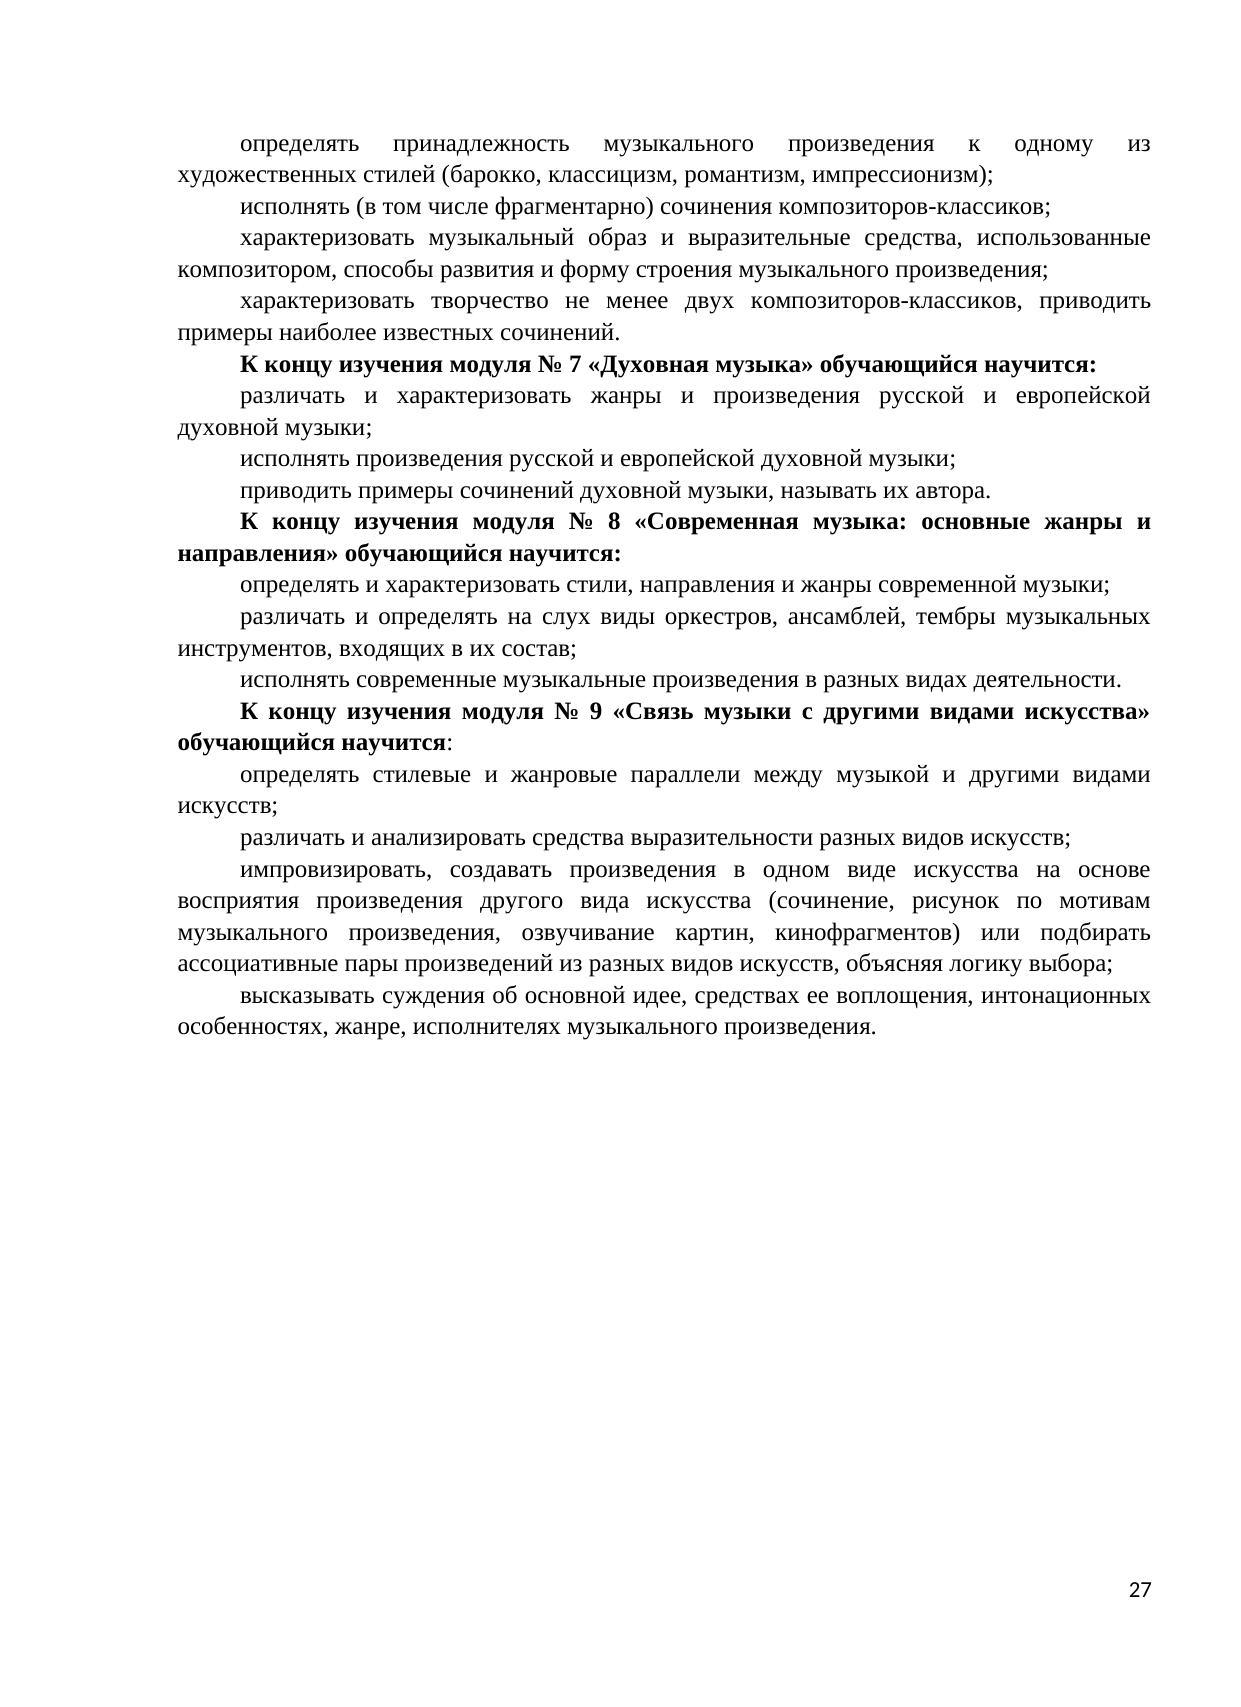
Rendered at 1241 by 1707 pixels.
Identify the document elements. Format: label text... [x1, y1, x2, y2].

text различать и характеризовать жанры и произведения русской и европейской духовной музыки; [177, 380, 1152, 441]
text приводить примеры сочинений духовной музыки, называть их автора. [177, 475, 1152, 504]
text характеризовать творчество не менее двух композиторов-классиков, приводить примеры наиболее известных сочинений. [177, 286, 1152, 346]
text определять стилевые и жанровые параллели между музыкой и другими видами искусств; [177, 759, 1152, 819]
text высказывать суждения об основной идее, средствах ее воплощения, интонационных особенностях, жанре, исполнителях музыкального произведения. [177, 980, 1152, 1040]
text К концу изучения модуля № 9 «Связь музыки с другими видами искусства» обучающийся научится: [177, 696, 1152, 756]
text исполнять произведения русской и европейской духовной музыки; [177, 443, 1152, 472]
text определять принадлежность музыкального произведения к одному из художественных стилей (барокко, классицизм, романтизм, импрессионизм); [177, 128, 1152, 188]
text К концу изучения модуля № 8 «Современная музыка: основные жанры и направления» обучающийся научится: [177, 506, 1152, 567]
text определять и характеризовать стили, направления и жанры современной музыки; [177, 569, 1152, 598]
text различать и определять на слух виды оркестров, ансамблей, тембры музыкальных инструментов, входящих в их состав; [177, 601, 1152, 661]
text К концу изучения модуля № 7 «Духовная музыка» обучающийся научится: [177, 349, 1152, 377]
text исполнять современные музыкальные произведения в разных видах деятельности. [177, 664, 1152, 693]
text различать и анализировать средства выразительности разных видов искусств; [177, 822, 1152, 851]
text импровизировать, создавать произведения в одном виде искусства на основе восприятия произведения другого вида искусства (сочинение, рисунок по мотивам музыкального произведения, озвучивание картин, кинофрагментов) или подбирать ассоциативные пары произведений из разных видов искусств, объясняя логику выбора; [177, 854, 1152, 977]
text исполнять (в том числе фрагментарно) сочинения композиторов-классиков; [177, 191, 1152, 219]
text характеризовать музыкальный образ и выразительные средства, использованные композитором, способы развития и форму строения музыкального произведения; [177, 222, 1152, 283]
